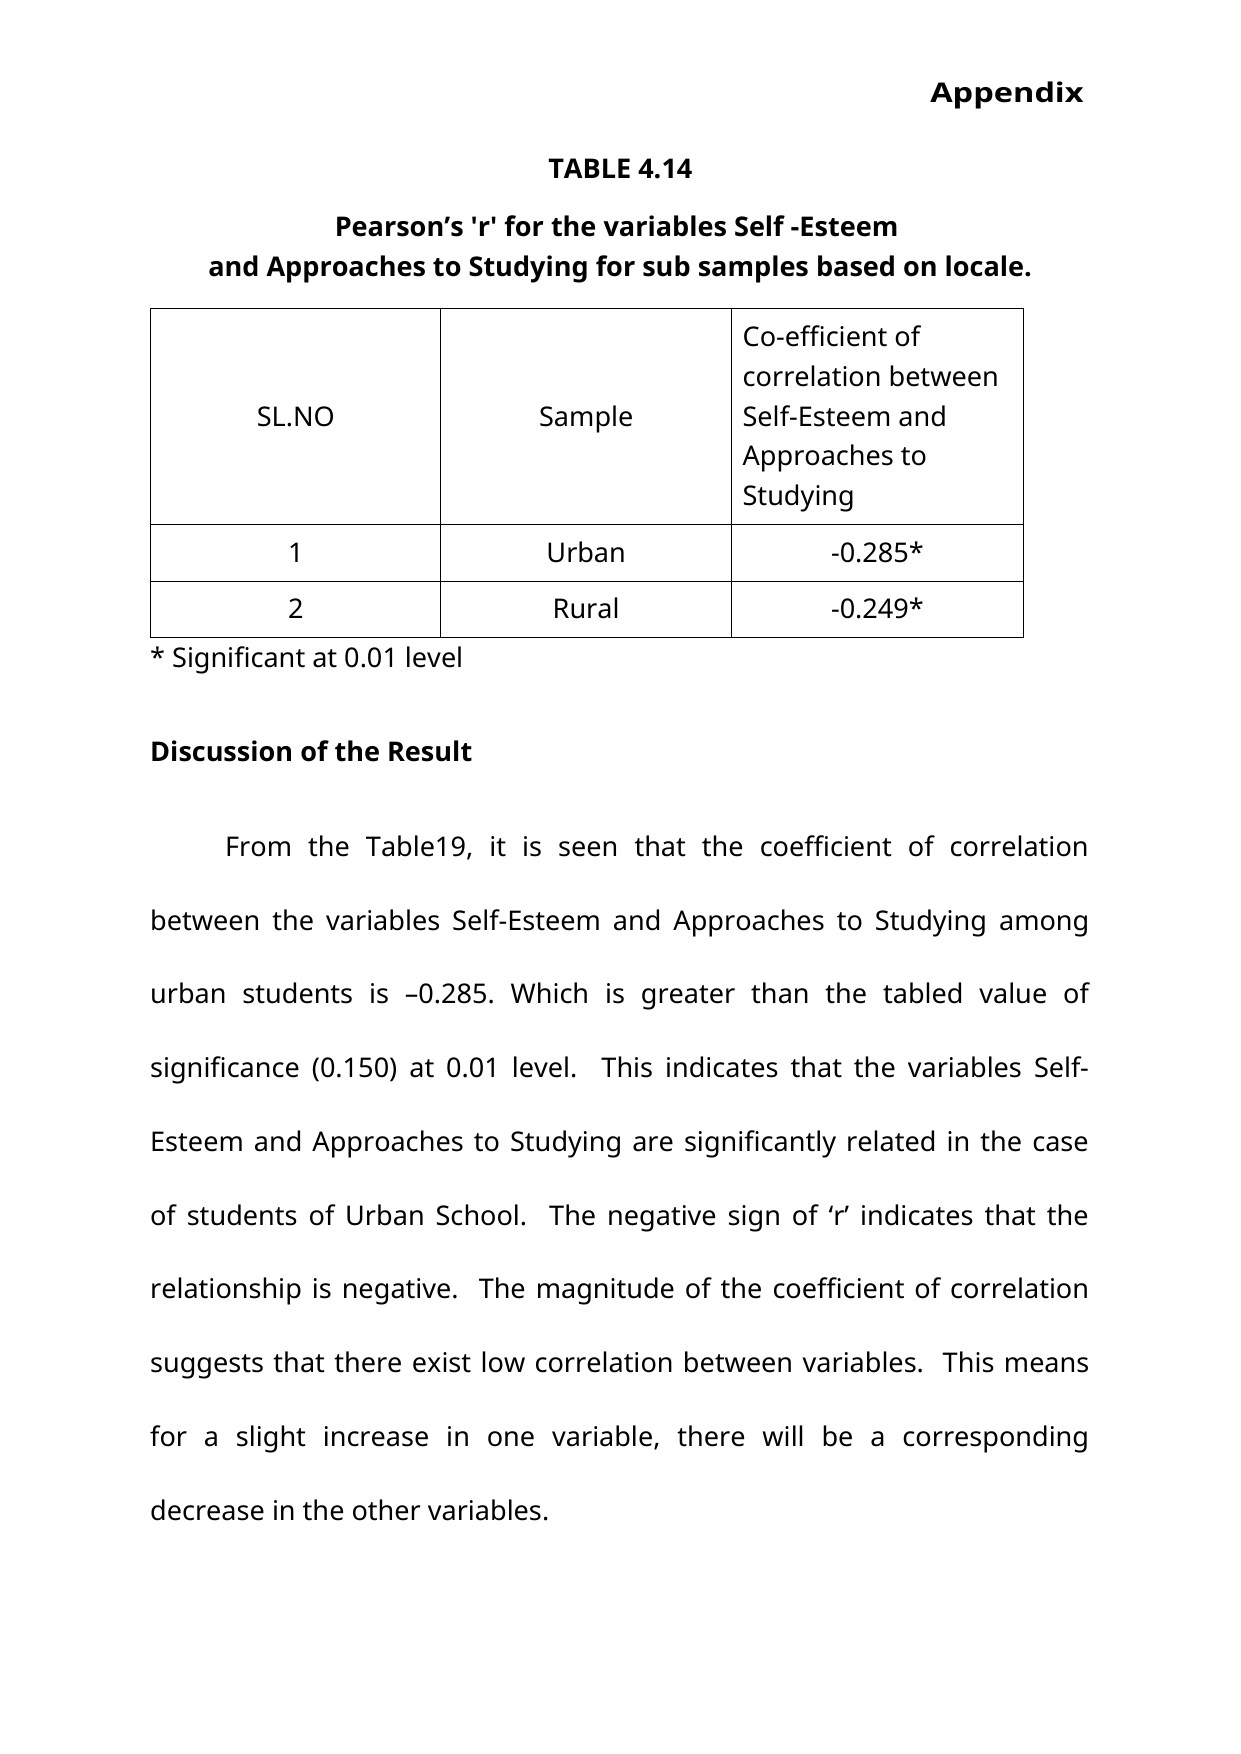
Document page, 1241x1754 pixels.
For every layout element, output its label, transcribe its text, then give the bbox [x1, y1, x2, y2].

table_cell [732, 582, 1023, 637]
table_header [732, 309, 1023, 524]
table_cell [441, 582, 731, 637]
subtitle TABLE 4.14 [150, 150, 1090, 187]
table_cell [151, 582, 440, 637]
text From the Table19, it is seen that the coefficient of correlation between the variables Self-Esteem and Approaches to Studying among urban students is –0.285. Which is greater than the tabled value of significance (0.150) at 0.01 level. This indicates that the variables Self-Esteem and Approaches to Studying are significantly related in the case of students of Urban School. The negative sign of ‘r’ indicates that the relationship is negative. The magnitude of the coefficient of correlation suggests that there exist low correlation between variables. This means for a slight increase in one variable, there will be a corresponding decrease in the other variables. [150, 827, 1090, 1528]
subtitle Discussion of the Result [150, 733, 1090, 770]
text * Significant at 0.01 level [150, 638, 1090, 675]
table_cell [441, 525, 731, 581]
text Pearson’s 'r' for the variables Self -Esteem and Approaches to Studying for sub samples based on locale. [150, 208, 1090, 284]
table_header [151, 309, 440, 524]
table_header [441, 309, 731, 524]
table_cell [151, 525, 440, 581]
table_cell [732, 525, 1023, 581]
